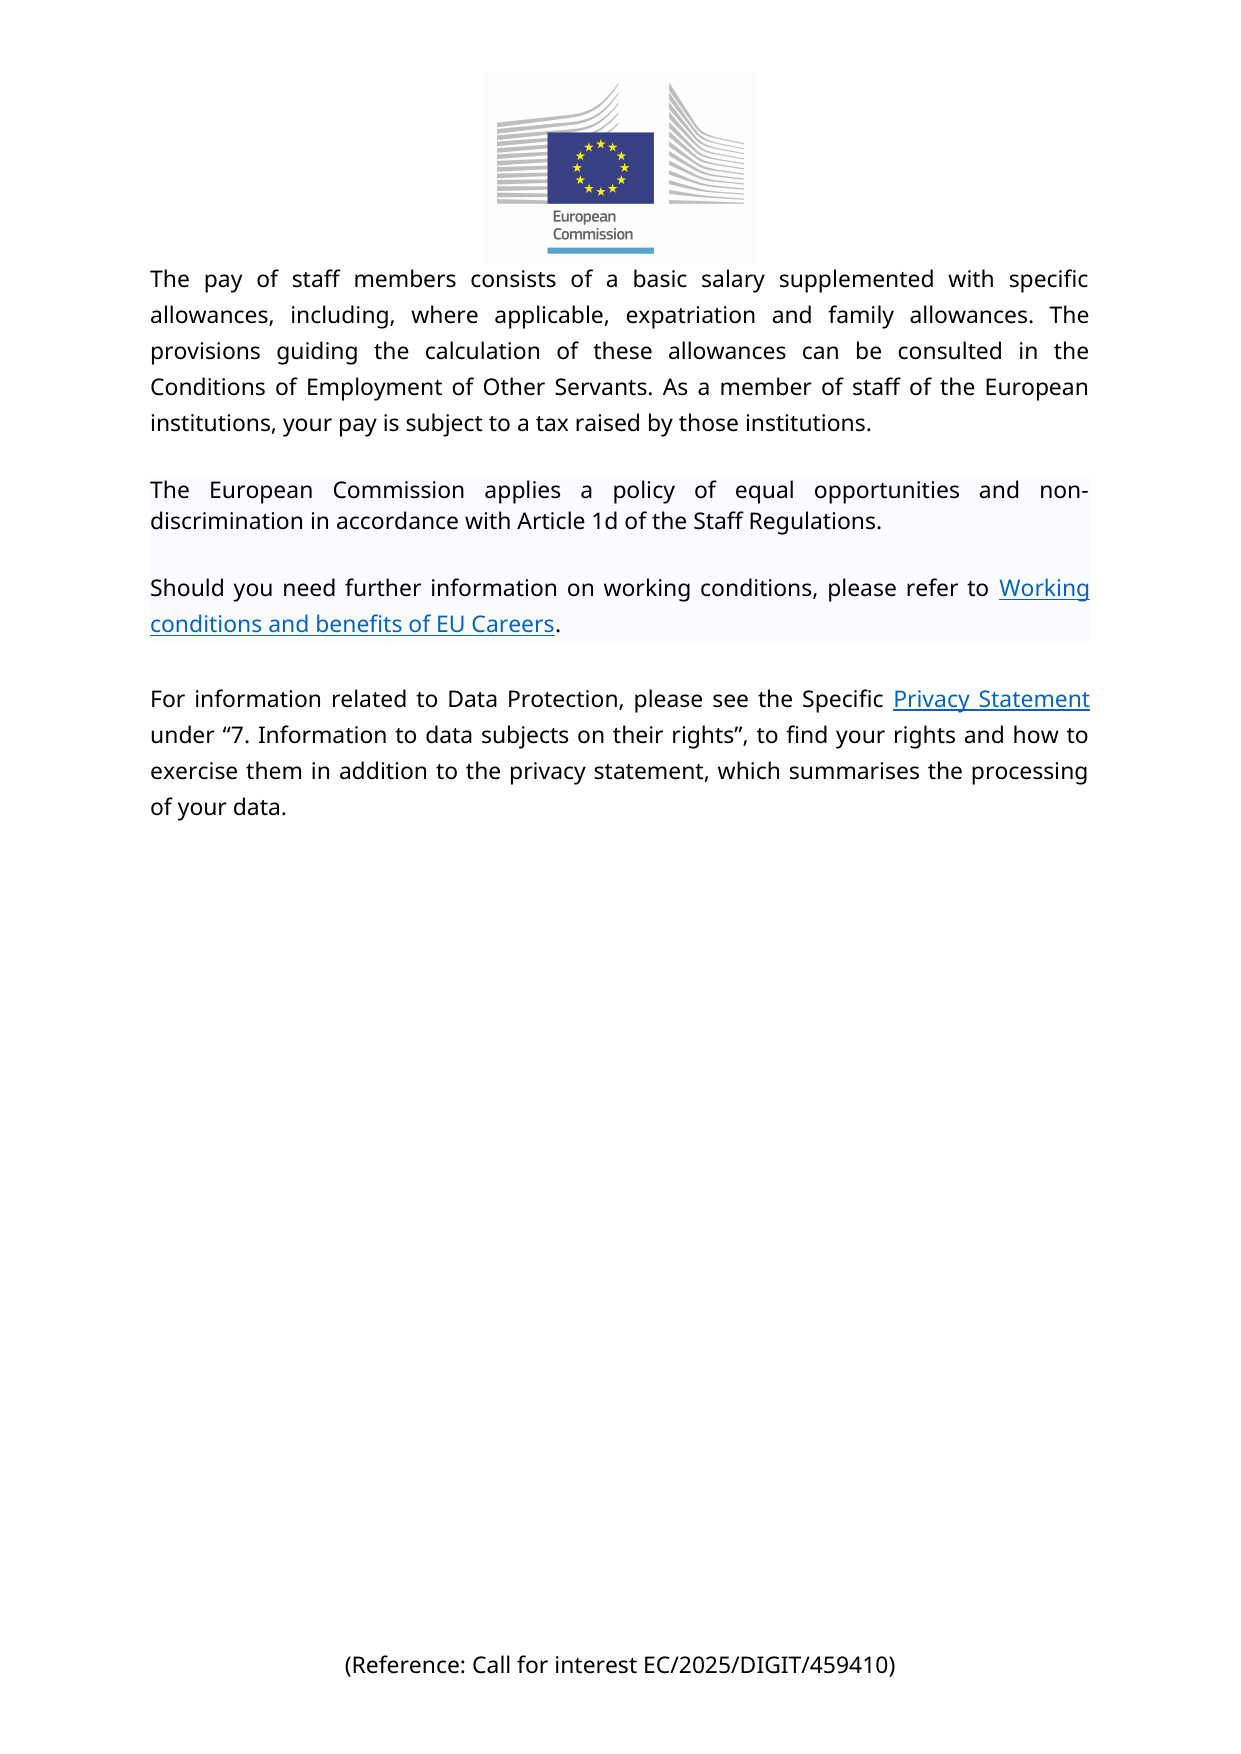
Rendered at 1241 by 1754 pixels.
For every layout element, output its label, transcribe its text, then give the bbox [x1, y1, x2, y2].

table_header The European Commission applies a policy of equal opportunities and non-discrimination in accordance with Article 1d of the Staff Regulations. Should you need further information on working conditions, please refer to Working conditions and benefits of EU Careers. [150, 474, 1090, 643]
subtitle The pay of staff members consists of a basic salary supplemented with specific allowances, including, where applicable, expatriation and family allowances. The provisions guiding the calculation of these allowances can be consulted in the Conditions of Employment of Other Servants. As a member of staff of the European institutions, your pay is subject to a tax raised by those institutions. [150, 263, 1090, 438]
text For information related to Data Protection, please see the Specific Privacy Statement under “7. Information to data subjects on their rights”, to find your rights and how to exercise them in addition to the privacy statement, which summarises the processing of your data. [150, 683, 1090, 822]
picture [485, 73, 756, 263]
